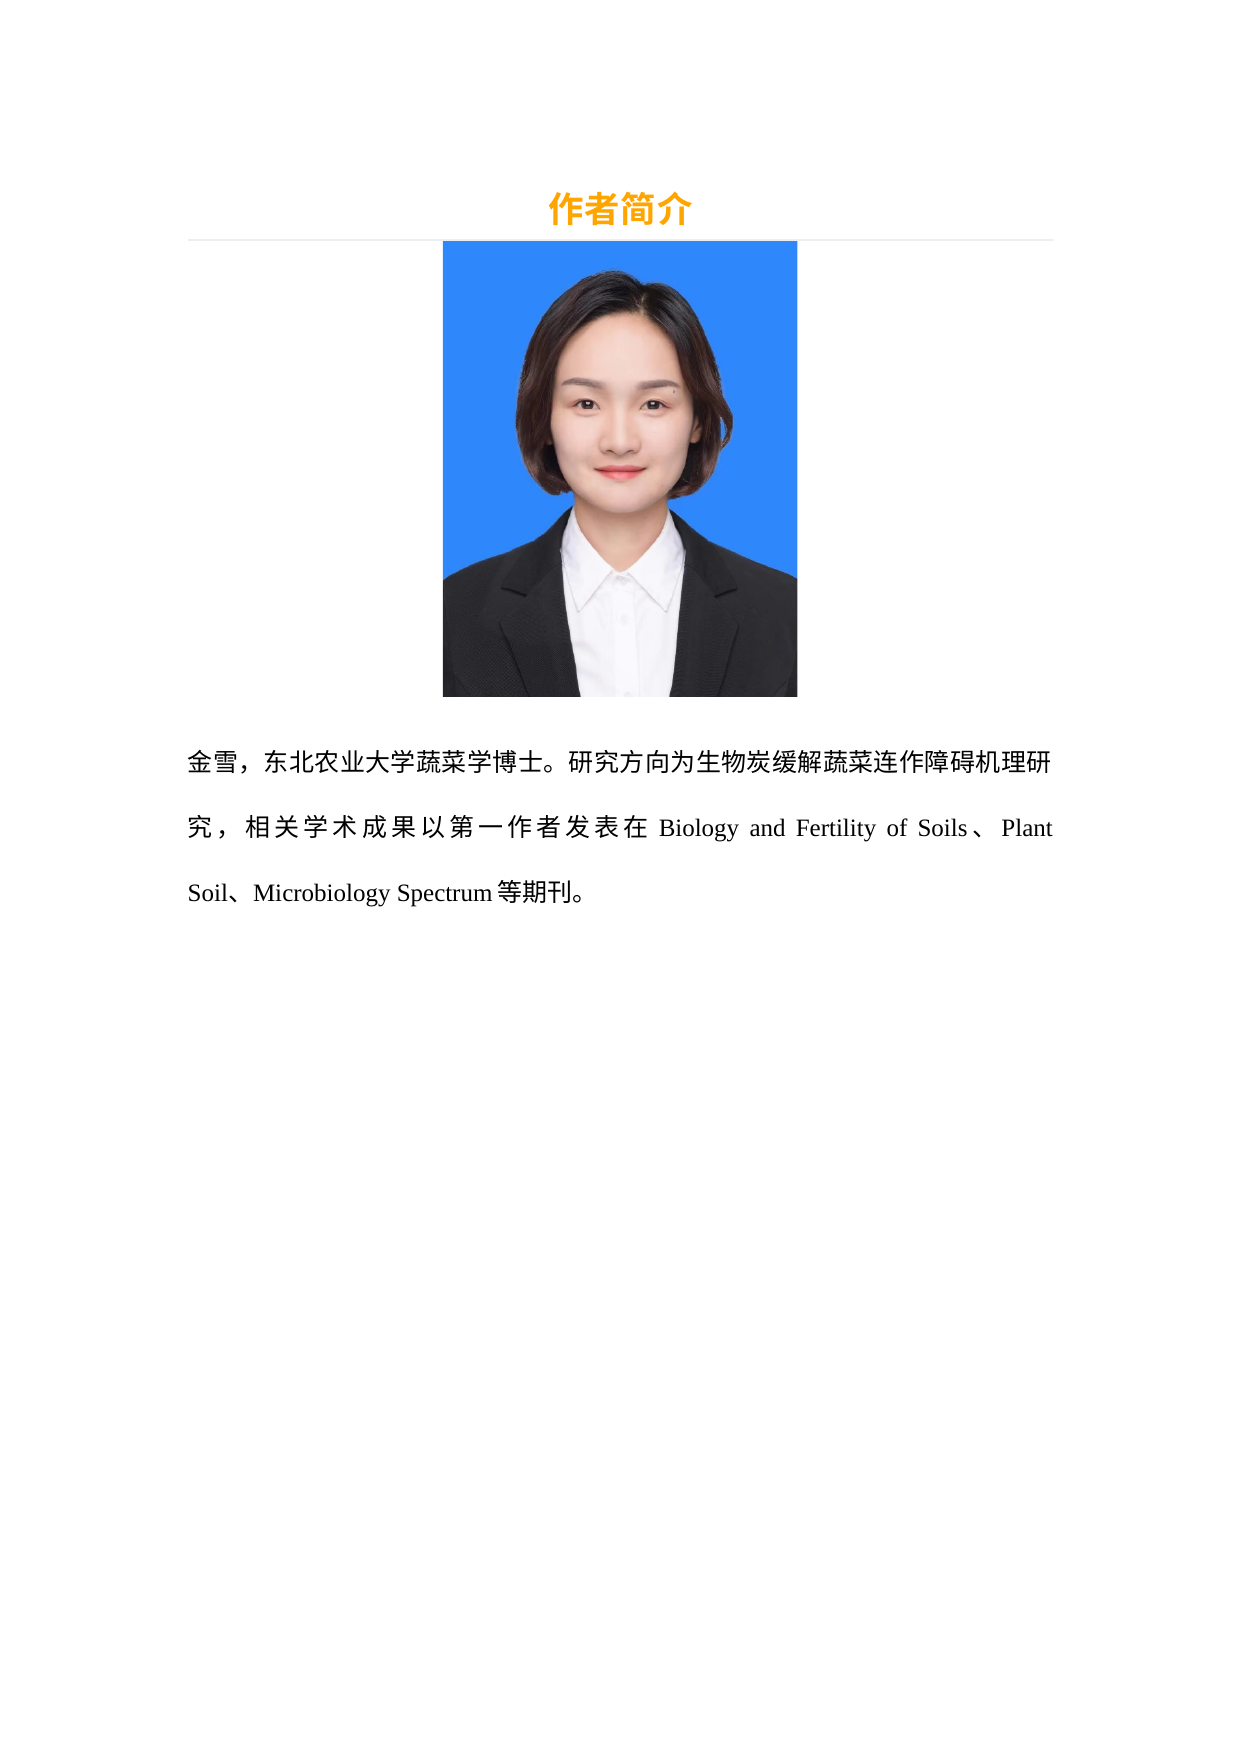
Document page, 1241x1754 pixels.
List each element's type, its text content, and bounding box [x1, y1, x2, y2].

picture [442, 241, 798, 697]
text 金雪，东北农业大学蔬菜学博士。研究方向为生物炭缓解蔬菜连作障碍机理研究，相关学术成果以第一作者发表在Biology and Fertility of Soils、Plant Soil、Microbiology Spectrum等期刊。 [187, 728, 1053, 923]
text 作者简介 [187, 174, 1053, 241]
